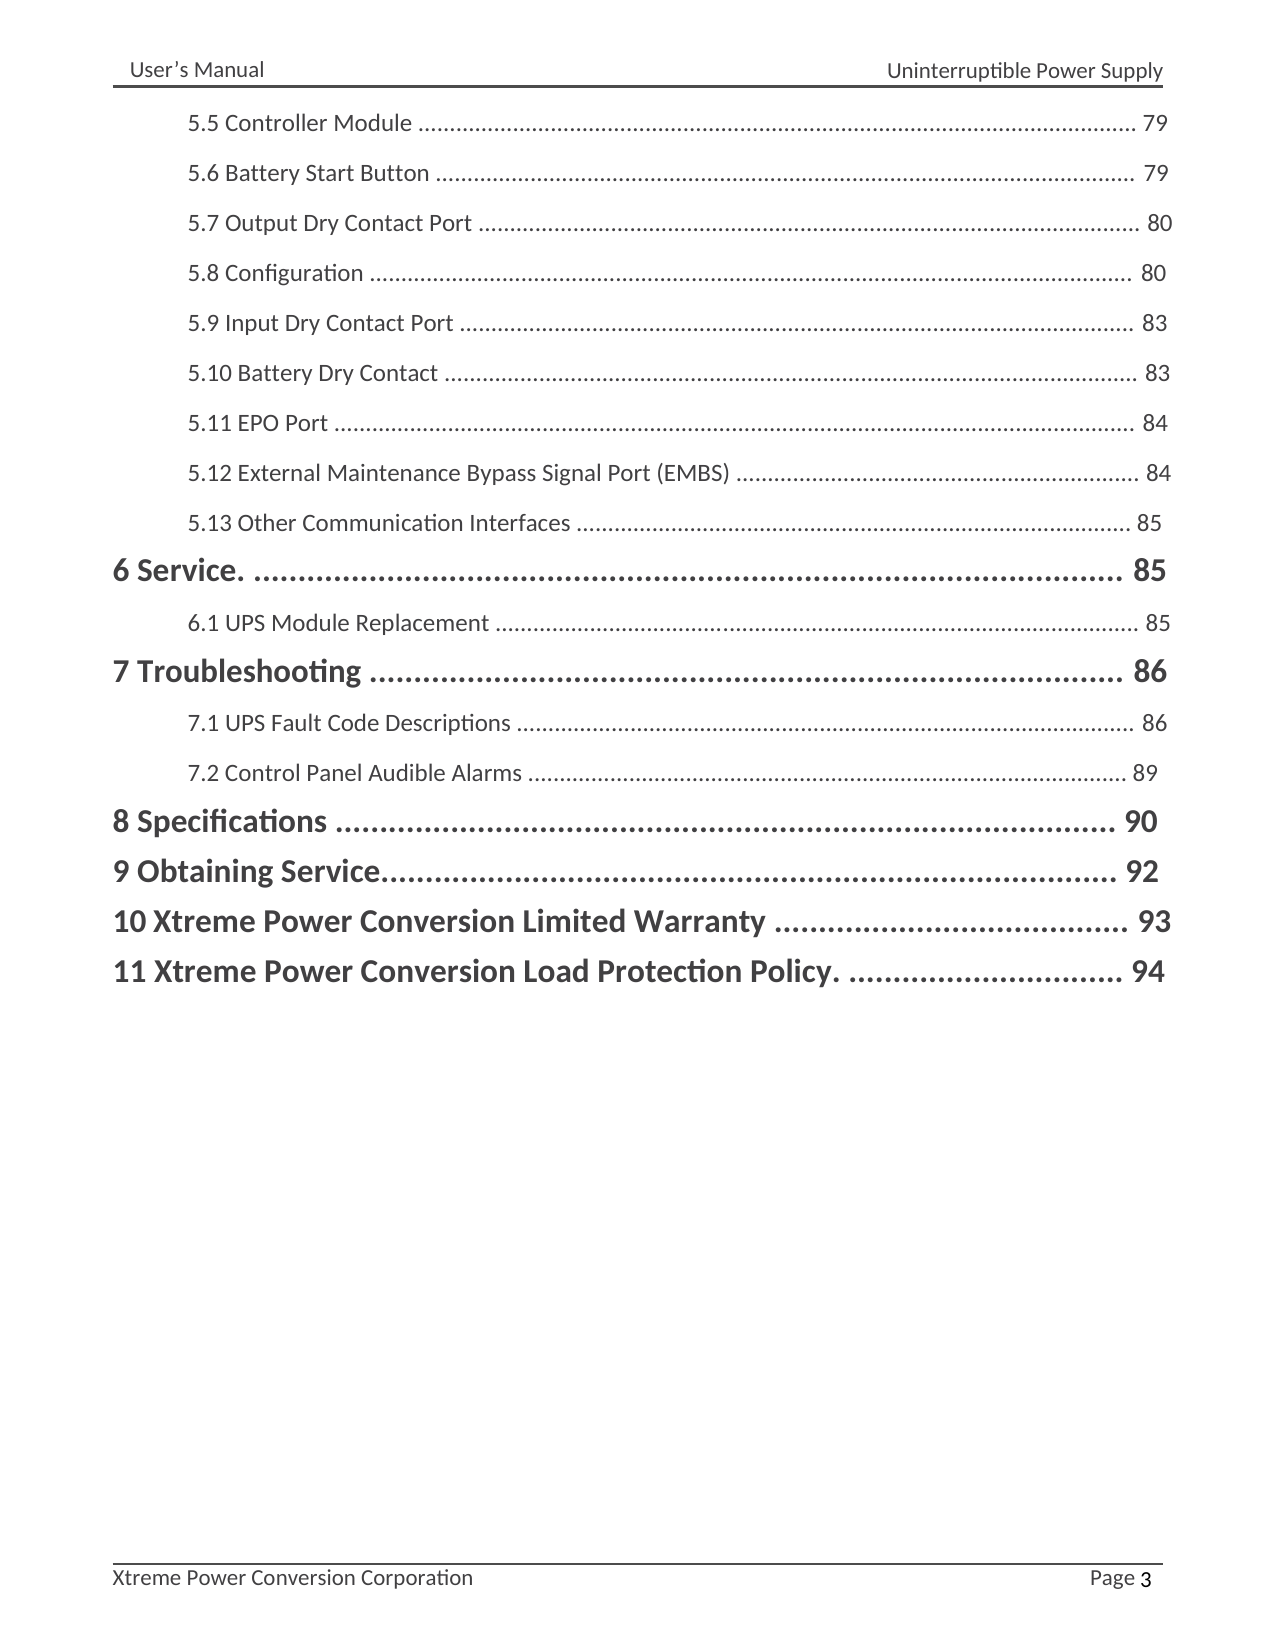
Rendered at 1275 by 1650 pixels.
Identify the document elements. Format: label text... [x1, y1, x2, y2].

text 10 Xtreme Power Conversion Limited Warranty ........................................ 93 [112, 900, 1177, 940]
text 5.7 Output Dry Contact Port ......................................................................................................... 80 [187, 207, 1177, 238]
text 8 Specifications ........................................................................................ 90 [112, 800, 1177, 840]
text 5.9 Input Dry Contact Port ........................................................................................................... 83 [187, 307, 1177, 338]
text 5.12 External Maintenance Bypass Signal Port (EMBS) ................................................................ 84 [187, 457, 1177, 488]
text 7.1 UPS Fault Code Descriptions .................................................................................................. 86 [187, 708, 1177, 738]
text 9 Obtaining Service................................................................................... 92 [112, 850, 1177, 890]
text 7 Troubleshooting ..................................................................................... 86 [112, 649, 1177, 690]
text 5.11 EPO Port ............................................................................................................................... 84 [187, 407, 1177, 438]
text 5.10 Battery Dry Contact .............................................................................................................. 83 [187, 357, 1177, 388]
text 6 Service. .................................................................................................. 85 [112, 549, 1177, 590]
text 11 Xtreme Power Conversion Load Protection Policy. ............................... 94 [112, 950, 1177, 990]
text 5.13 Other Communication Interfaces ........................................................................................ 85 [187, 507, 1177, 538]
text 5.6 Battery Start Button ............................................................................................................... 79 [187, 157, 1177, 188]
text 6.1 UPS Module Replacement ...................................................................................................... 85 [187, 607, 1177, 638]
text 5.5 Controller Module .................................................................................................................. 79 [187, 107, 1177, 138]
text 7.2 Control Panel Audible Alarms ............................................................................................... 89 [187, 758, 1177, 788]
text 5.8 Configuration ......................................................................................................................... 80 [187, 257, 1177, 288]
